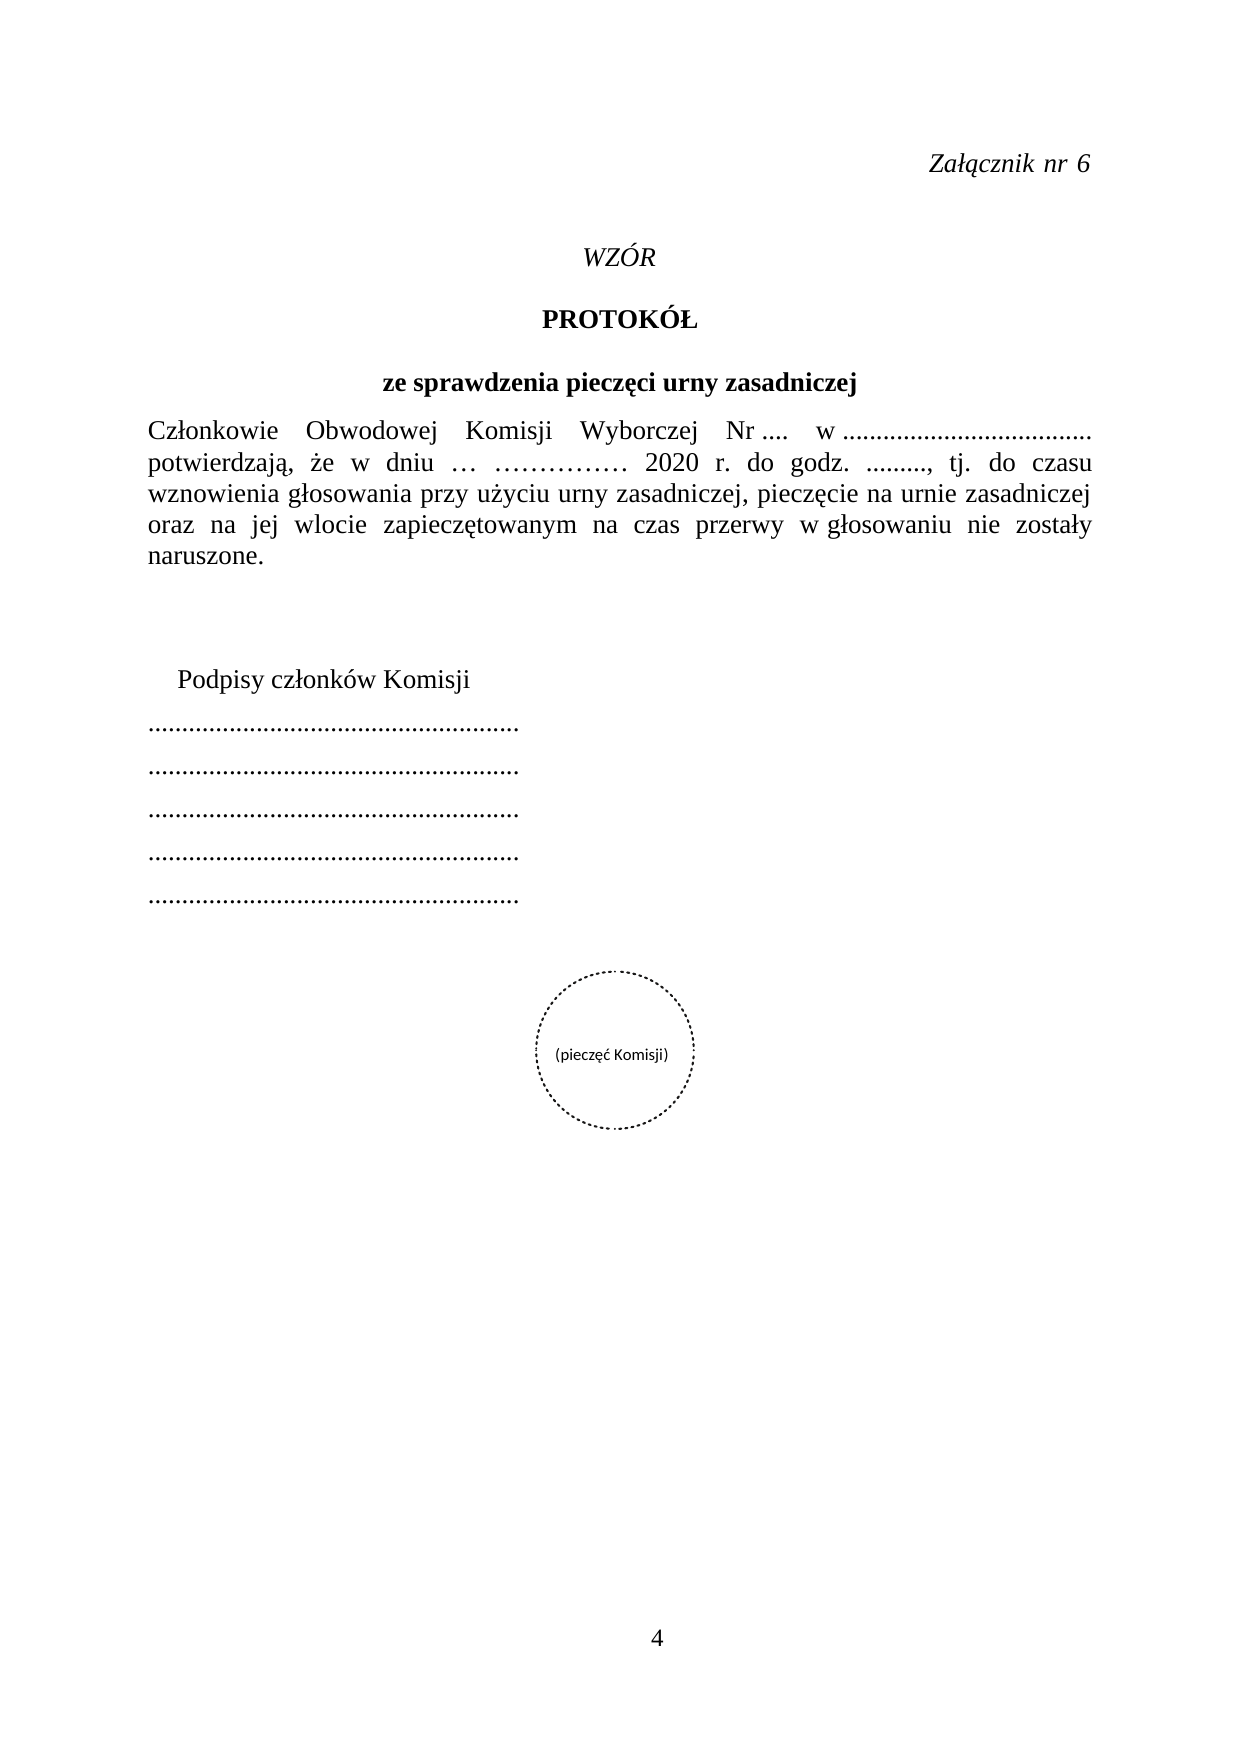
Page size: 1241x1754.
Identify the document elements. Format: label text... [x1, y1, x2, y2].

text Członkowie Obwodowej Komisji Wyborczej Nr .... w ..................................... potwierdzają, że w dniu … …………… 2020 r. do godz. ........., tj. do czasu wznowienia głosowania przy użyciu urny zasadniczej, pieczęcie na urnie zasadniczej oraz na jej wlocie zapieczętowanym na czas przerwy w głosowaniu nie zostały naruszone. [148, 414, 1093, 570]
text WZÓR [148, 241, 1093, 272]
text ze sprawdzenia pieczęci urny zasadniczej [148, 366, 1093, 397]
text ....................................................... [148, 707, 1093, 738]
text ....................................................... [148, 749, 1093, 781]
text Załącznik nr 6 [148, 148, 1093, 179]
text Podpisy członków Komisji [177, 664, 1093, 695]
text PROTOKÓŁ [148, 303, 1093, 334]
text ....................................................... [148, 835, 1093, 866]
text ....................................................... [148, 878, 1093, 909]
text ....................................................... [148, 792, 1093, 823]
